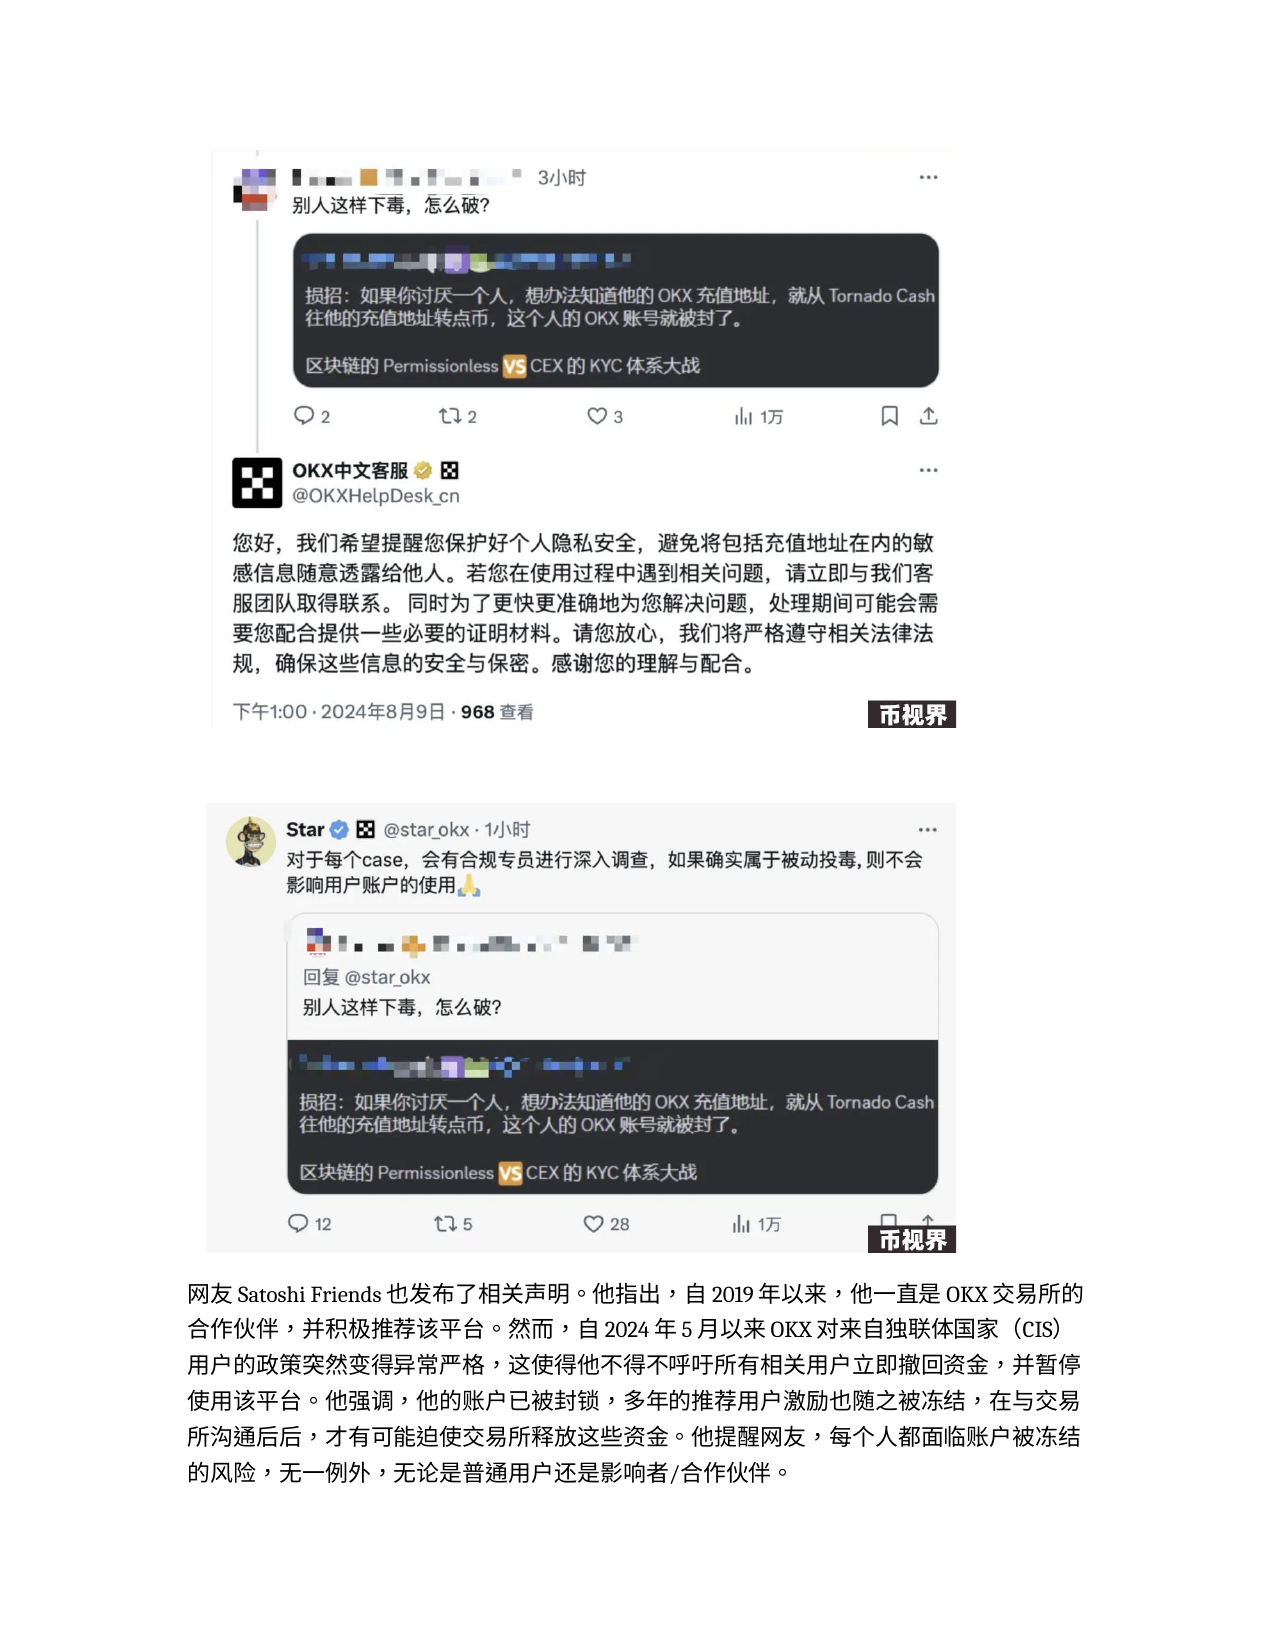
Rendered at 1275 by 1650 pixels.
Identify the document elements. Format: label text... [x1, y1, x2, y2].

picture [206, 803, 957, 1253]
picture [206, 150, 957, 728]
text 网友Satoshi Friends 也发布了相关声明。他指出，自2019年以来，他一直是OKX交易所的合作伙伴，并积极推荐该平台。然而，自2024年5月以来OKX对来自独联体国家（CIS）用户的政策突然变得异常严格，这使得他不得不呼吁所有相关用户立即撤回资金，并暂停使用该平台。他强调，他的账户已被封锁，多年的推荐用户激励也随之被冻结，在与交易所沟通后后，才有可能迫使交易所释放这些资金。他提醒网友，每个人都面临账户被冻结的风险，无一例外，无论是普通用户还是影响者/合作伙伴。 [187, 1277, 1087, 1488]
